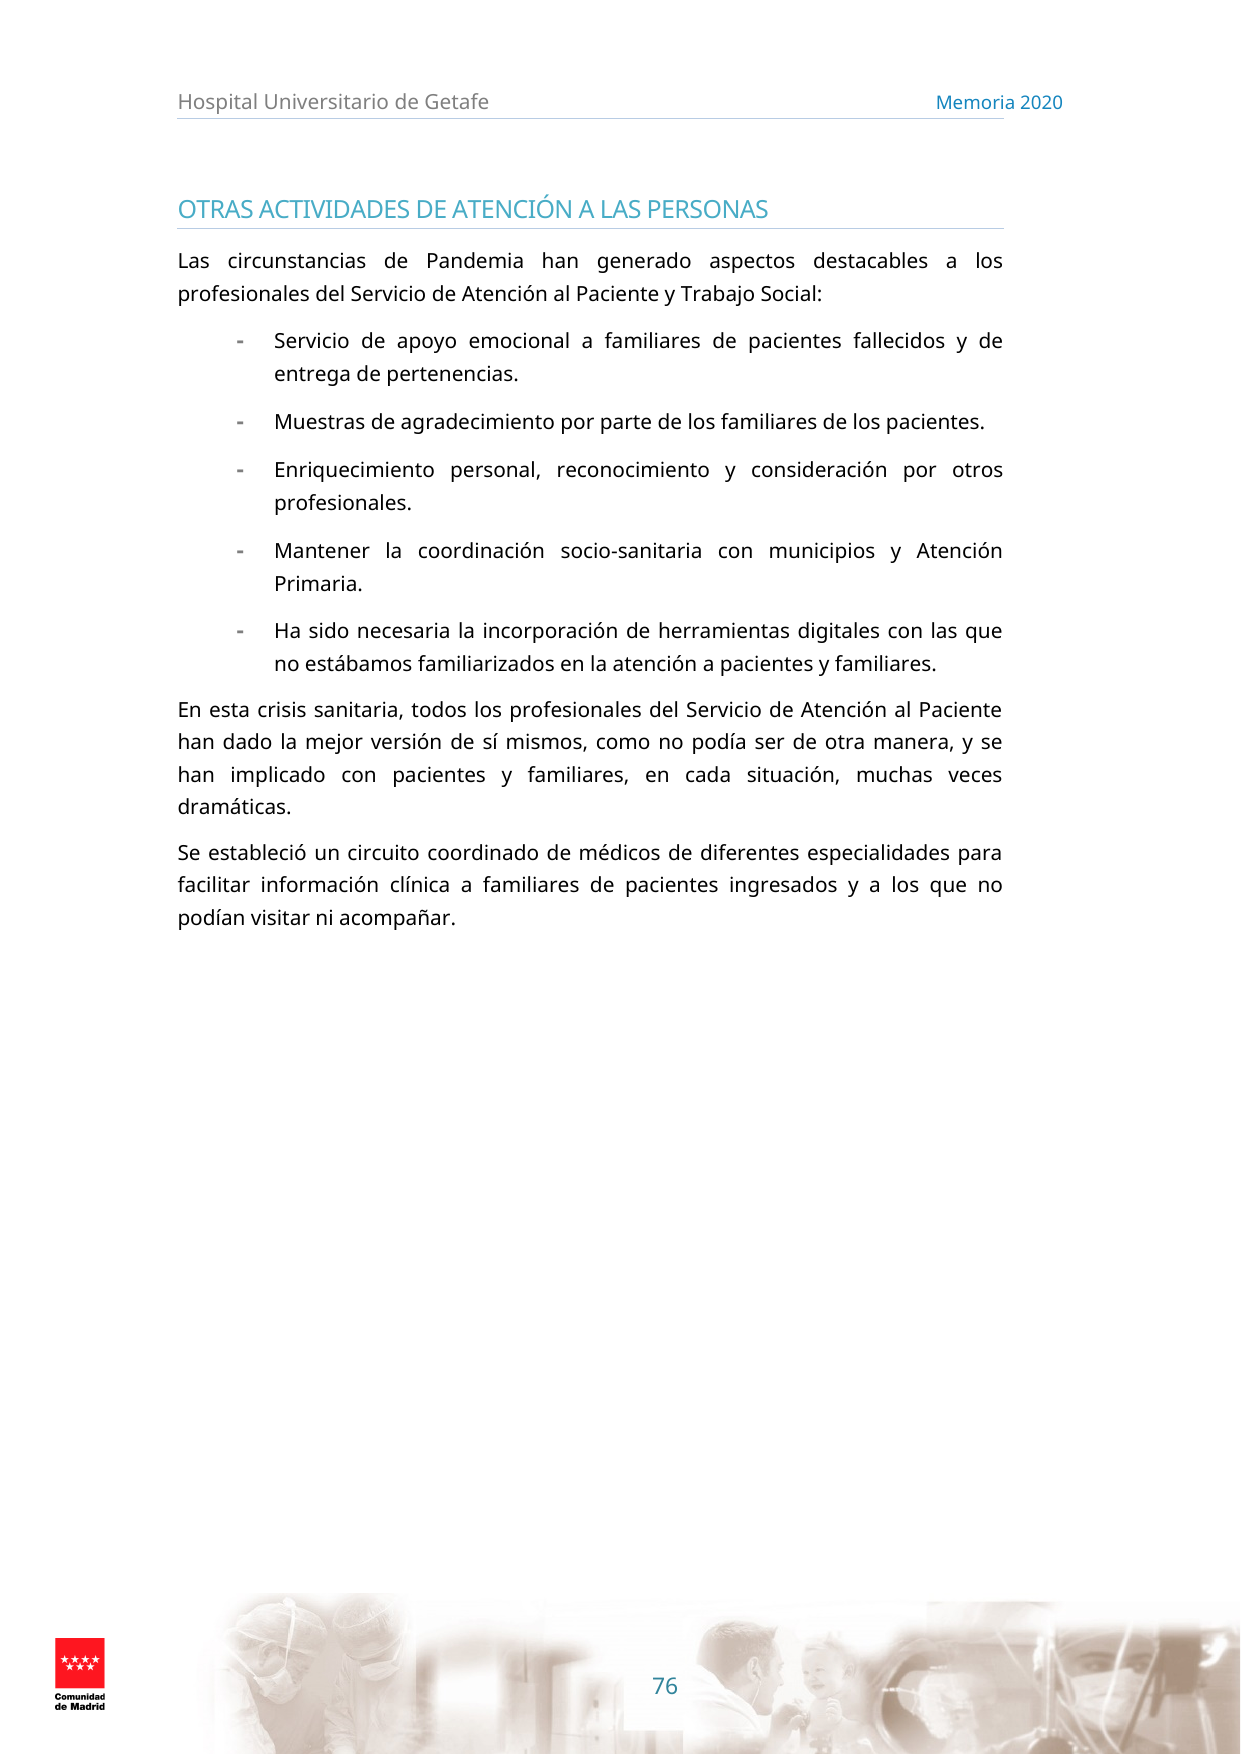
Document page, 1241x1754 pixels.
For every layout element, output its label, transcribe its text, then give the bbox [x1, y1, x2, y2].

text Otras actividades de atención a las personas [177, 192, 1004, 228]
list Servicio de apoyo emocional a familiares de pacientes fallecidos y de entrega de pertenencias. [236, 324, 1004, 388]
text En esta crisis sanitaria, todos los profesionales del Servicio de Atención al Paciente han dado la mejor versión de sí mismos, como no podía ser de otra manera, y se han implicado con pacientes y familiares, en cada situación, muchas veces dramáticas. [177, 695, 1004, 821]
picture [38, 1593, 1241, 1754]
list Mantener la coordinación socio-sanitaria con municipios y Atención Primaria. [236, 534, 1004, 597]
list Ha sido necesaria la incorporación de herramientas digitales con las que no estábamos familiarizados en la atención a pacientes y familiares. [236, 614, 1004, 678]
list Enriquecimiento personal, reconocimiento y consideración por otros profesionales. [236, 453, 1004, 517]
list Muestras de agradecimiento por parte de los familiares de los pacientes. [236, 405, 1004, 436]
text Las circunstancias de Pandemia han generado aspectos destacables a los profesionales del Servicio de Atención al Paciente y Trabajo Social: [177, 246, 1004, 307]
text Se estableció un circuito coordinado de médicos de diferentes especialidades para facilitar información clínica a familiares de pacientes ingresados y a los que no podían visitar ni acompañar. [177, 838, 1004, 931]
